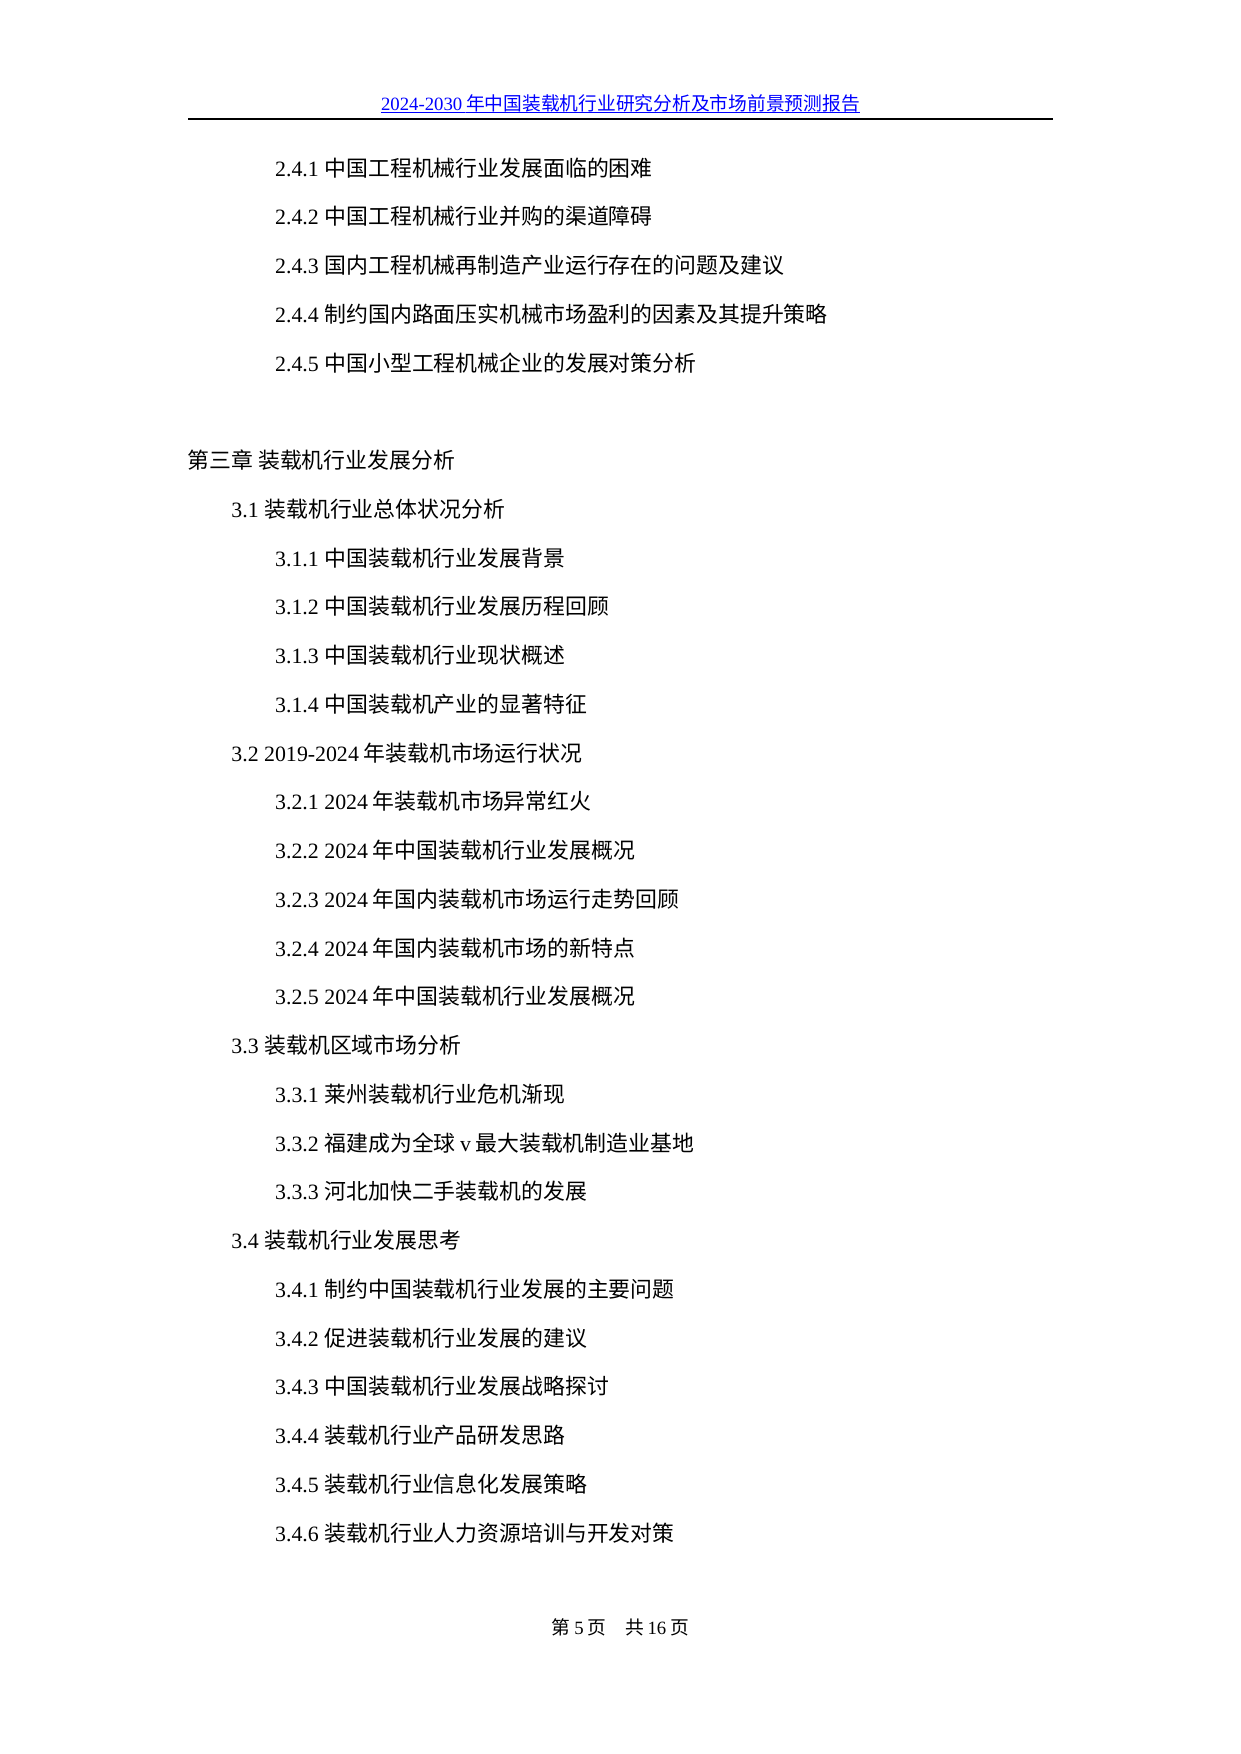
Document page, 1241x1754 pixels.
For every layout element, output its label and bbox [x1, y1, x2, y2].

text [187, 150, 1053, 1548]
